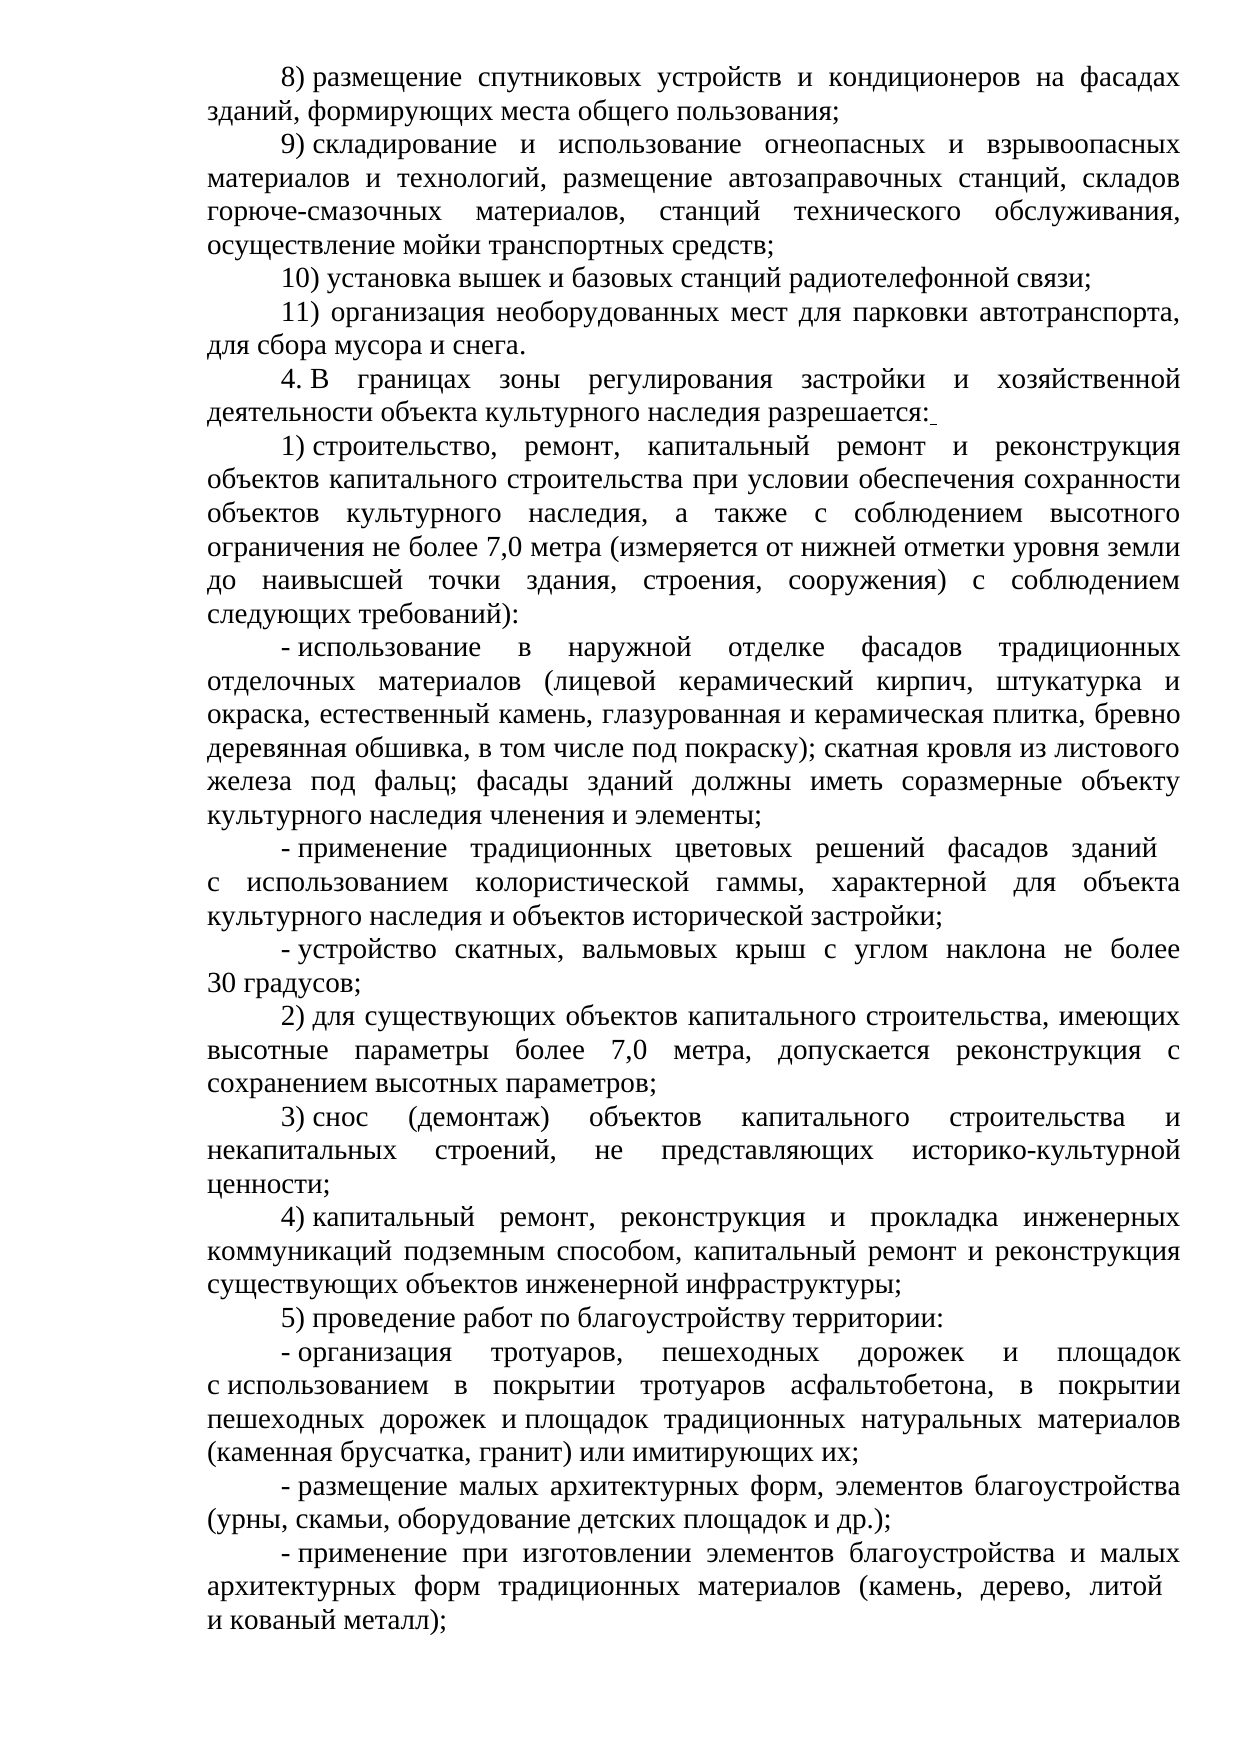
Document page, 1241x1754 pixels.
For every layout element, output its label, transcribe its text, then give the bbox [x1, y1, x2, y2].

text 8) размещение спутниковых устройств и кондиционеров на фасадах зданий, формирующих места общего пользования; [207, 59, 1181, 126]
text 10) установка вышек и базовых станций радиотелефонной связи; [207, 260, 1181, 294]
text 1) строительство, ремонт, капитальный ремонт и реконструкция объектов капитального строительства при условии обеспечения сохранности объектов культурного наследия, а также с соблюдением высотного ограничения не более 7,0 метра (измеряется от нижней отметки уровня земли до наивысшей точки здания, строения, сооружения) с соблюдением следующих требований): [207, 428, 1181, 629]
text 5) проведение работ по благоустройству территории: [207, 1300, 1181, 1334]
text 3) снос (демонтаж) объектов капитального строительства и некапитальных строений, не представляющих историко-культурной ценности; [207, 1099, 1181, 1199]
text - размещение малых архитектурных форм, элементов благоустройства (урны, скамьи, оборудование детских площадок и др.); [207, 1468, 1181, 1535]
text - организация тротуаров, пешеходных дорожек и площадок с использованием в покрытии тротуаров асфальтобетона, в покрытии пешеходных дорожек и площадок традиционных натуральных материалов (каменная брусчатка, гранит) или имитирующих их; [207, 1334, 1181, 1468]
text - использование в наружной отделке фасадов традиционных отделочных материалов (лицевой керамический кирпич, штукатурка и окраска, естественный камень, глазурованная и керамическая плитка, бревно деревянная обшивка, в том числе под покраску); скатная кровля из листового железа под фальц; фасады зданий должны иметь соразмерные объекту культурного наследия членения и элементы; [207, 629, 1181, 831]
text - применение при изготовлении элементов благоустройства и малых архитектурных форм традиционных материалов (камень, дерево, литой и кованый металл); [207, 1535, 1181, 1636]
text - устройство скатных, вальмовых крыш с углом наклона не более 30 градусов; [207, 931, 1181, 998]
text 2) для существующих объектов капитального строительства, имеющих высотные параметры более 7,0 метра, допускается реконструкция с сохранением высотных параметров; [207, 998, 1181, 1099]
text 9) складирование и использование огнеопасных и взрывоопасных материалов и технологий, размещение автозаправочных станций, складов горюче-смазочных материалов, станций технического обслуживания, осуществление мойки транспортных средств; [207, 126, 1181, 260]
text 4. В границах зоны регулирования застройки и хозяйственной деятельности объекта культурного наследия разрешается: [207, 361, 1181, 428]
text - применение традиционных цветовых решений фасадов зданий с использованием колористической гаммы, характерной для объекта культурного наследия и объектов исторической застройки; [207, 831, 1181, 931]
text 4) капитальный ремонт, реконструкция и прокладка инженерных коммуникаций подземным способом, капитальный ремонт и реконструкция существующих объектов инженерной инфраструктуры; [207, 1199, 1181, 1300]
text 11) организация необорудованных мест для парковки автотранспорта, для сбора мусора и снега. [207, 294, 1181, 361]
